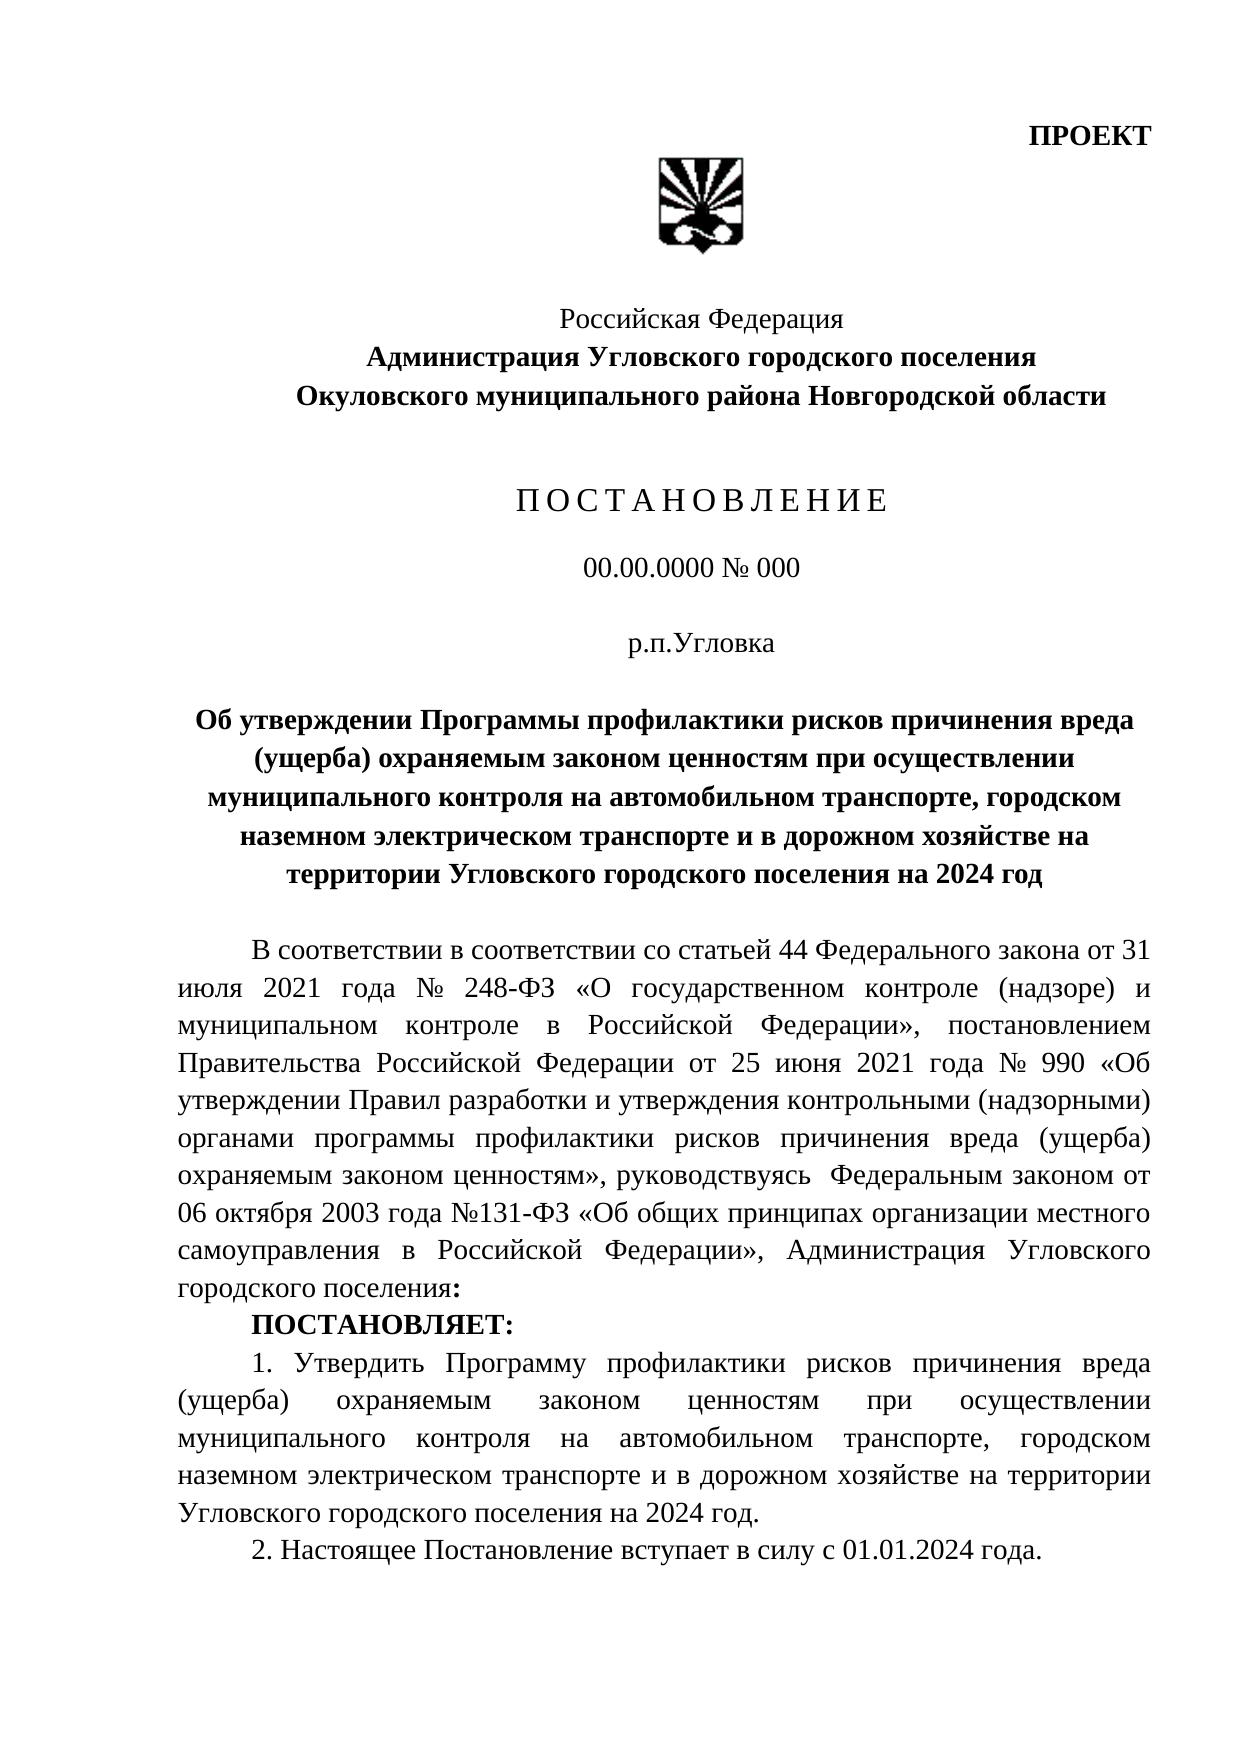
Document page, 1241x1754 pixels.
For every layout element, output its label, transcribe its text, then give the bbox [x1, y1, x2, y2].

text Администрация Угловского городского поселения [177, 339, 1152, 373]
text ПОСТАНОВЛЕНИЕ [177, 480, 1152, 518]
text Российская Федерация [177, 301, 1152, 334]
text Окуловского муниципального района Новгородской области [177, 378, 1152, 411]
text р.п.Угловка [177, 633, 1152, 658]
picture [652, 151, 750, 258]
text В соответствии в соответствии со статьей 44 Федерального закона от 31 июля 2021 года № 248-ФЗ «О государственном контроле (надзоре) и муниципальном контроле в Российской Федерации», постановлением Правительства Российской Федерации от 25 июня 2021 года № 990 «Об утверждении Правил разработки и утверждения контрольными (надзорными) органами программы профилактики рисков причинения вреда (ущерба) охраняемым законом ценностям», руководствуясь Федеральным законом от 06 октября 2003 года №131-ФЗ «Об общих принципах организации местного самоуправления в Российской Федерации», Администрация Угловского городского поселения: [177, 928, 1152, 1303]
text 1. Утвердить Программу профилактики рисков причинения вреда (ущерба) охраняемым законом ценностям при осуществлении муниципального контроля на автомобильном транспорте, городском наземном электрическом транспорте и в дорожном хозяйстве на территории Угловского городского поселения на 2024 год. [177, 1341, 1152, 1528]
text 00.00.0000 № 000 [177, 558, 1132, 583]
text 2. Настоящее Постановление вступает в силу с 01.01.2024 года. [177, 1528, 1152, 1566]
text Об утверждении Программы профилактики рисков причинения вреда (ущерба) охраняемым законом ценностям при осуществлении муниципального контроля на автомобильном транспорте, городском наземном электрическом транспорте и в дорожном хозяйстве на территории Угловского городского поселения на 2024 год [177, 702, 1152, 890]
text ПОСТАНОВЛЯЕТ: [177, 1303, 1152, 1341]
text ПРОЕКТ [177, 118, 1152, 152]
